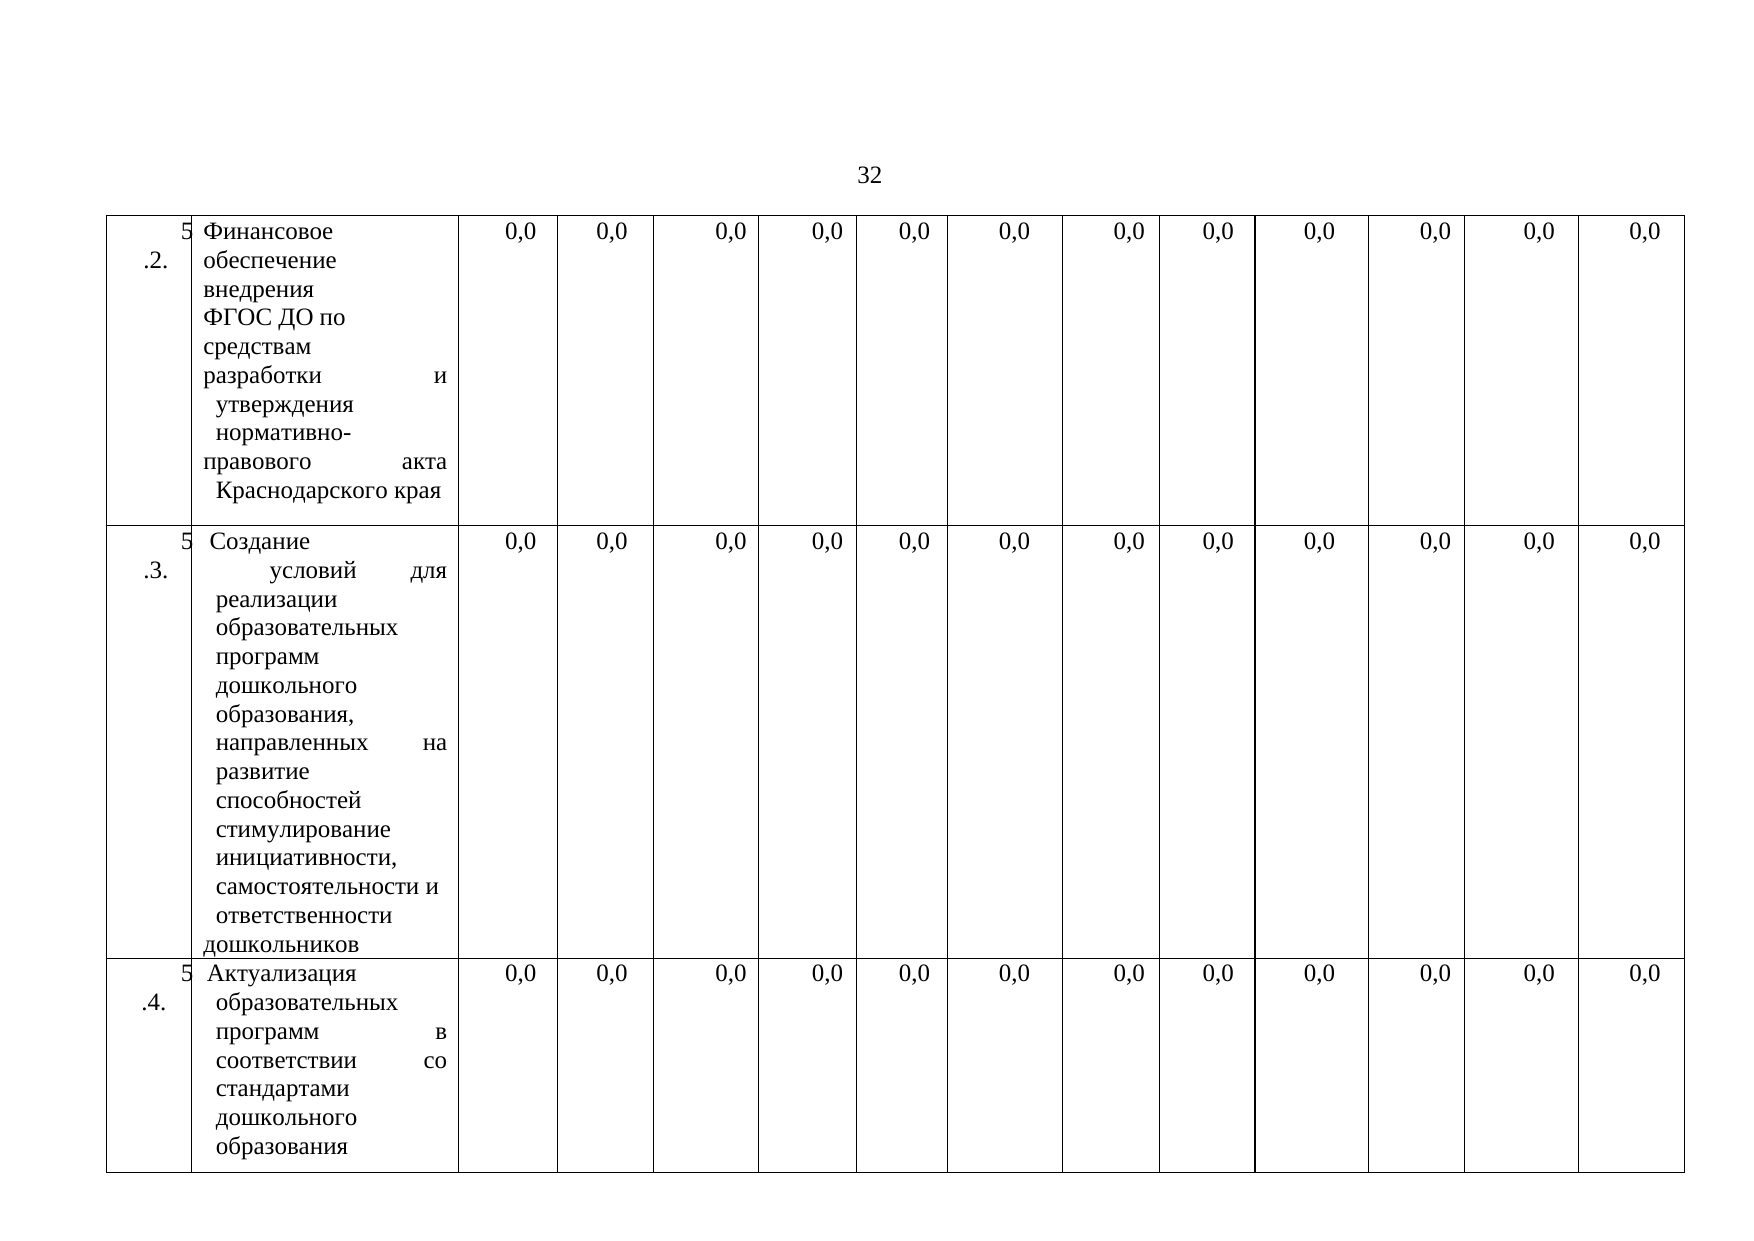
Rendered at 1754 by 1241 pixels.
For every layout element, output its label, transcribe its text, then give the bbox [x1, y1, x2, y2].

table_cell 0,0 [1369, 216, 1464, 525]
table_cell 0,0 [1063, 526, 1159, 957]
table_cell Финансовое обеспечение внедрения ФГОС ДО по средствам разработки и утверждения нормативно- правового акта Краснодарского края [192, 216, 458, 525]
table_cell 0,0 [1160, 526, 1254, 957]
table_cell 0,0 [1256, 216, 1368, 525]
table_cell 0,0 [459, 959, 557, 1172]
table_cell 5.3. [107, 526, 191, 957]
table_cell 0,0 [1465, 959, 1578, 1172]
table_cell 0,0 [1465, 526, 1578, 957]
table_cell 0,0 [1369, 526, 1464, 957]
table_cell Создание условий для реализации образовательных программ дошкольного образования, направленных на развитие способностей стимулирование инициативности, самостоятельности и ответственности дошкольников [192, 526, 458, 957]
table_cell 0,0 [1063, 959, 1159, 1172]
table_cell 0,0 [759, 216, 856, 525]
table_cell 0,0 [558, 526, 653, 957]
table_cell 0,0 [1256, 959, 1368, 1172]
table_cell Актуализация образовательных программ в соответствии со стандартами дошкольного образования [192, 959, 458, 1172]
table_cell 0,0 [654, 526, 758, 957]
table_cell 0,0 [1465, 216, 1578, 525]
table_cell 0,0 [759, 959, 856, 1172]
table_cell 0,0 [1579, 959, 1684, 1172]
table_cell 0,0 [1369, 959, 1464, 1172]
table_cell 0,0 [1160, 959, 1254, 1172]
table_cell 0,0 [1579, 216, 1684, 525]
table_cell 0,0 [857, 959, 947, 1172]
table_cell 0,0 [857, 216, 947, 525]
table_cell 5.2. [107, 216, 191, 525]
table_cell 0,0 [1063, 216, 1159, 525]
table_cell 5.4. [107, 959, 191, 1172]
table_cell 0,0 [948, 526, 1062, 957]
table_cell 0,0 [759, 526, 856, 957]
table_cell 0,0 [857, 526, 947, 957]
table_cell 0,0 [558, 216, 653, 525]
table_cell 0,0 [1256, 526, 1368, 957]
table_cell 0,0 [459, 526, 557, 957]
table_cell 0,0 [948, 959, 1062, 1172]
table_cell 0,0 [1160, 216, 1254, 525]
table_cell 0,0 [558, 959, 653, 1172]
table_cell 0,0 [654, 959, 758, 1172]
table_cell 0,0 [948, 216, 1062, 525]
table_cell 0,0 [459, 216, 557, 525]
table_cell 0,0 [1579, 526, 1684, 957]
table_cell 0,0 [654, 216, 758, 525]
